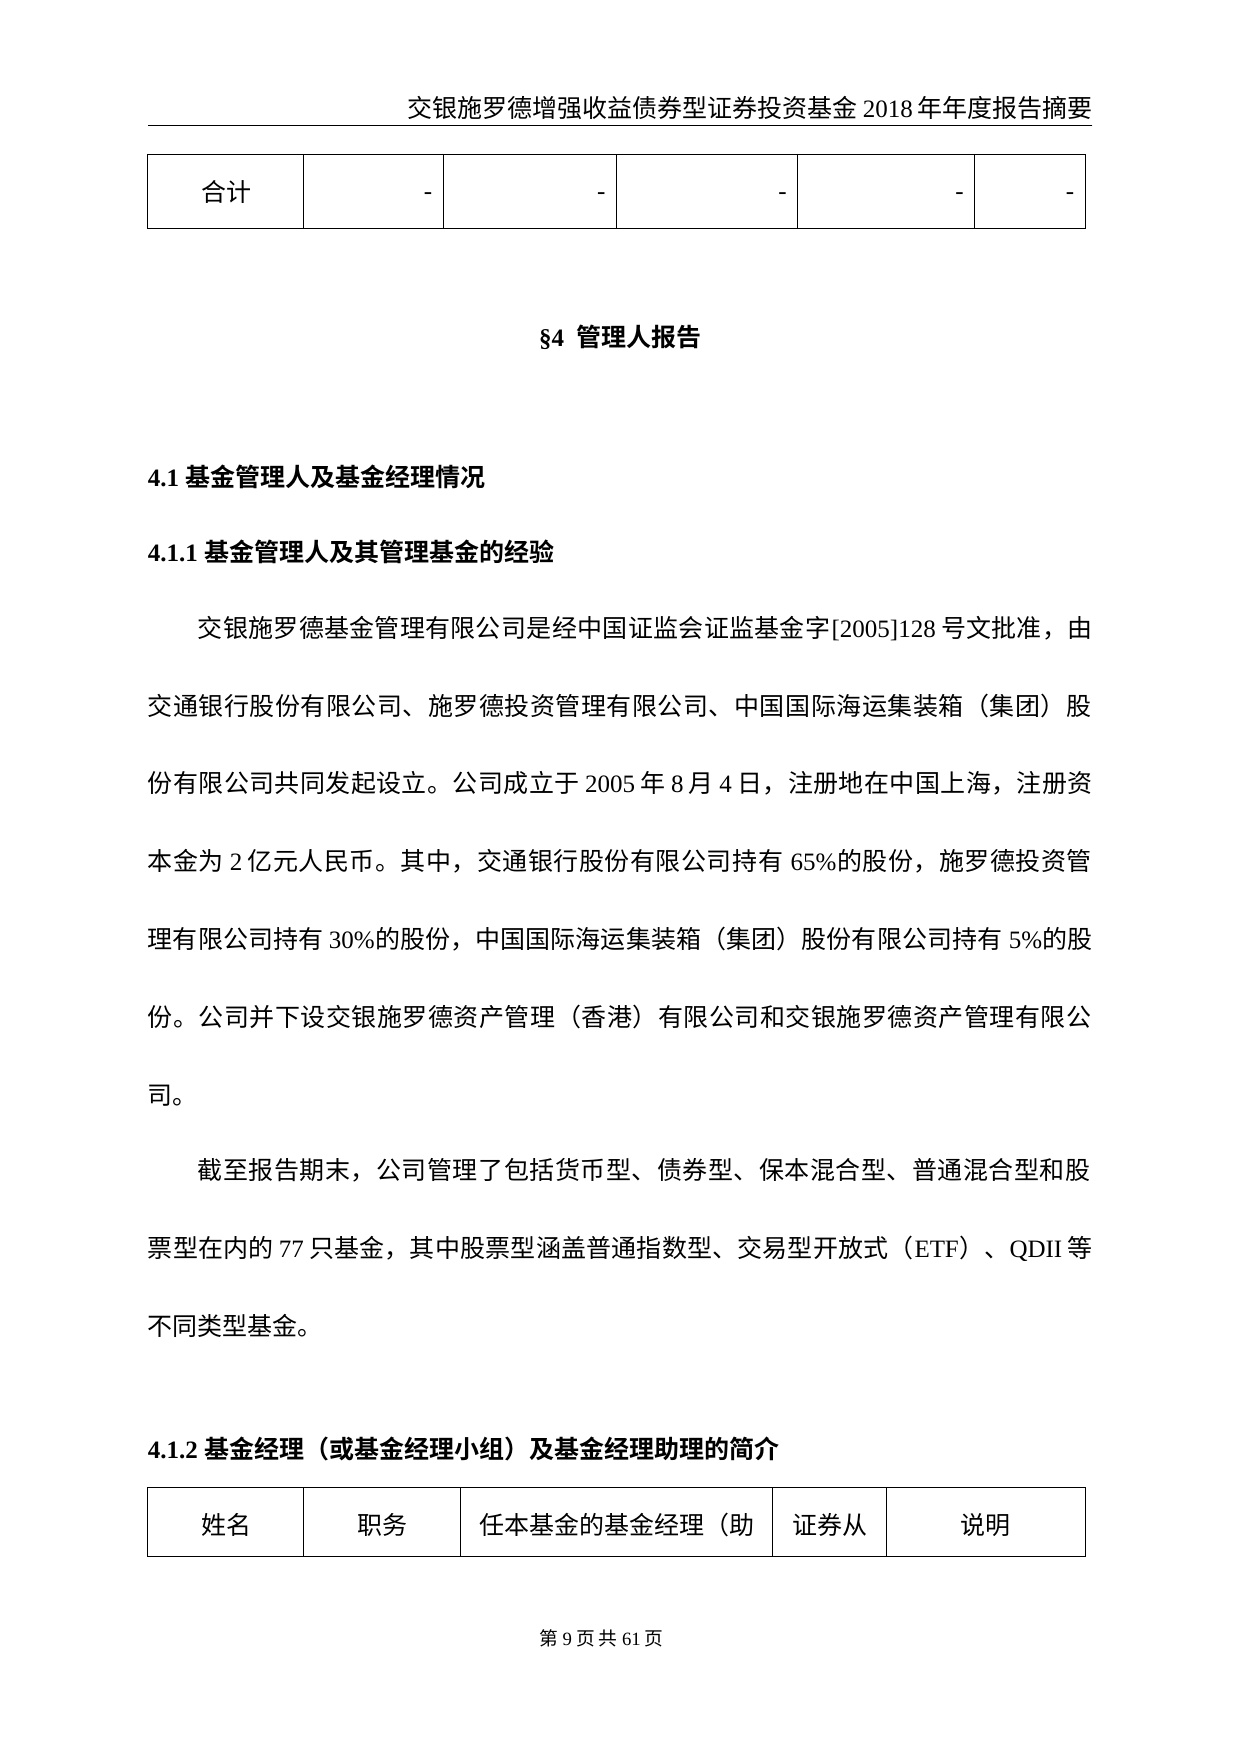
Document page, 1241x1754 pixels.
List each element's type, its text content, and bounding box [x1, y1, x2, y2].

subtitle 4.1.1 基金管理人及其管理基金的经验 [148, 518, 1092, 583]
table_cell - [304, 155, 443, 228]
text 交银施罗德基金管理有限公司是经中国证监会证监基金字[2005]128号文批准，由交通银行股份有限公司、施罗德投资管理有限公司、中国国际海运集装箱（集团）股份有限公司共同发起设立。公司成立于2005年8月4日，注册地在中国上海，注册资本金为2亿元人民币。其中，交通银行股份有限公司持有65%的股份，施罗德投资管理有限公司持有30%的股份，中国国际海运集装箱（集团）股份有限公司持有5%的股份。公司并下设交银施罗德资产管理（香港）有限公司和交银施罗德资产管理有限公司。 [148, 594, 1092, 1126]
subtitle §4 管理人报告 [148, 303, 1092, 368]
table_cell - [617, 155, 797, 228]
table_header 职务 [304, 1488, 460, 1556]
subtitle 4.1.2 基金经理（或基金经理小组）及基金经理助理的简介 [148, 1415, 1092, 1480]
table_cell - [798, 155, 974, 228]
table_cell - [975, 155, 1085, 228]
table_cell 合计 [148, 155, 303, 228]
subtitle 4.1 基金管理人及基金经理情况 [148, 443, 1092, 508]
table_header 姓名 [148, 1488, 303, 1556]
table_header 说明 [887, 1488, 1085, 1556]
table_header 任本基金的基金经理（助理）期限 [461, 1488, 772, 1556]
table_cell - [444, 155, 616, 228]
table_header 证券从业年限 [773, 1488, 886, 1556]
text 截至报告期末，公司管理了包括货币型、债券型、保本混合型、普通混合型和股票型在内的77只基金，其中股票型涵盖普通指数型、交易型开放式（ETF）、QDII等不同类型基金。 [148, 1136, 1092, 1357]
